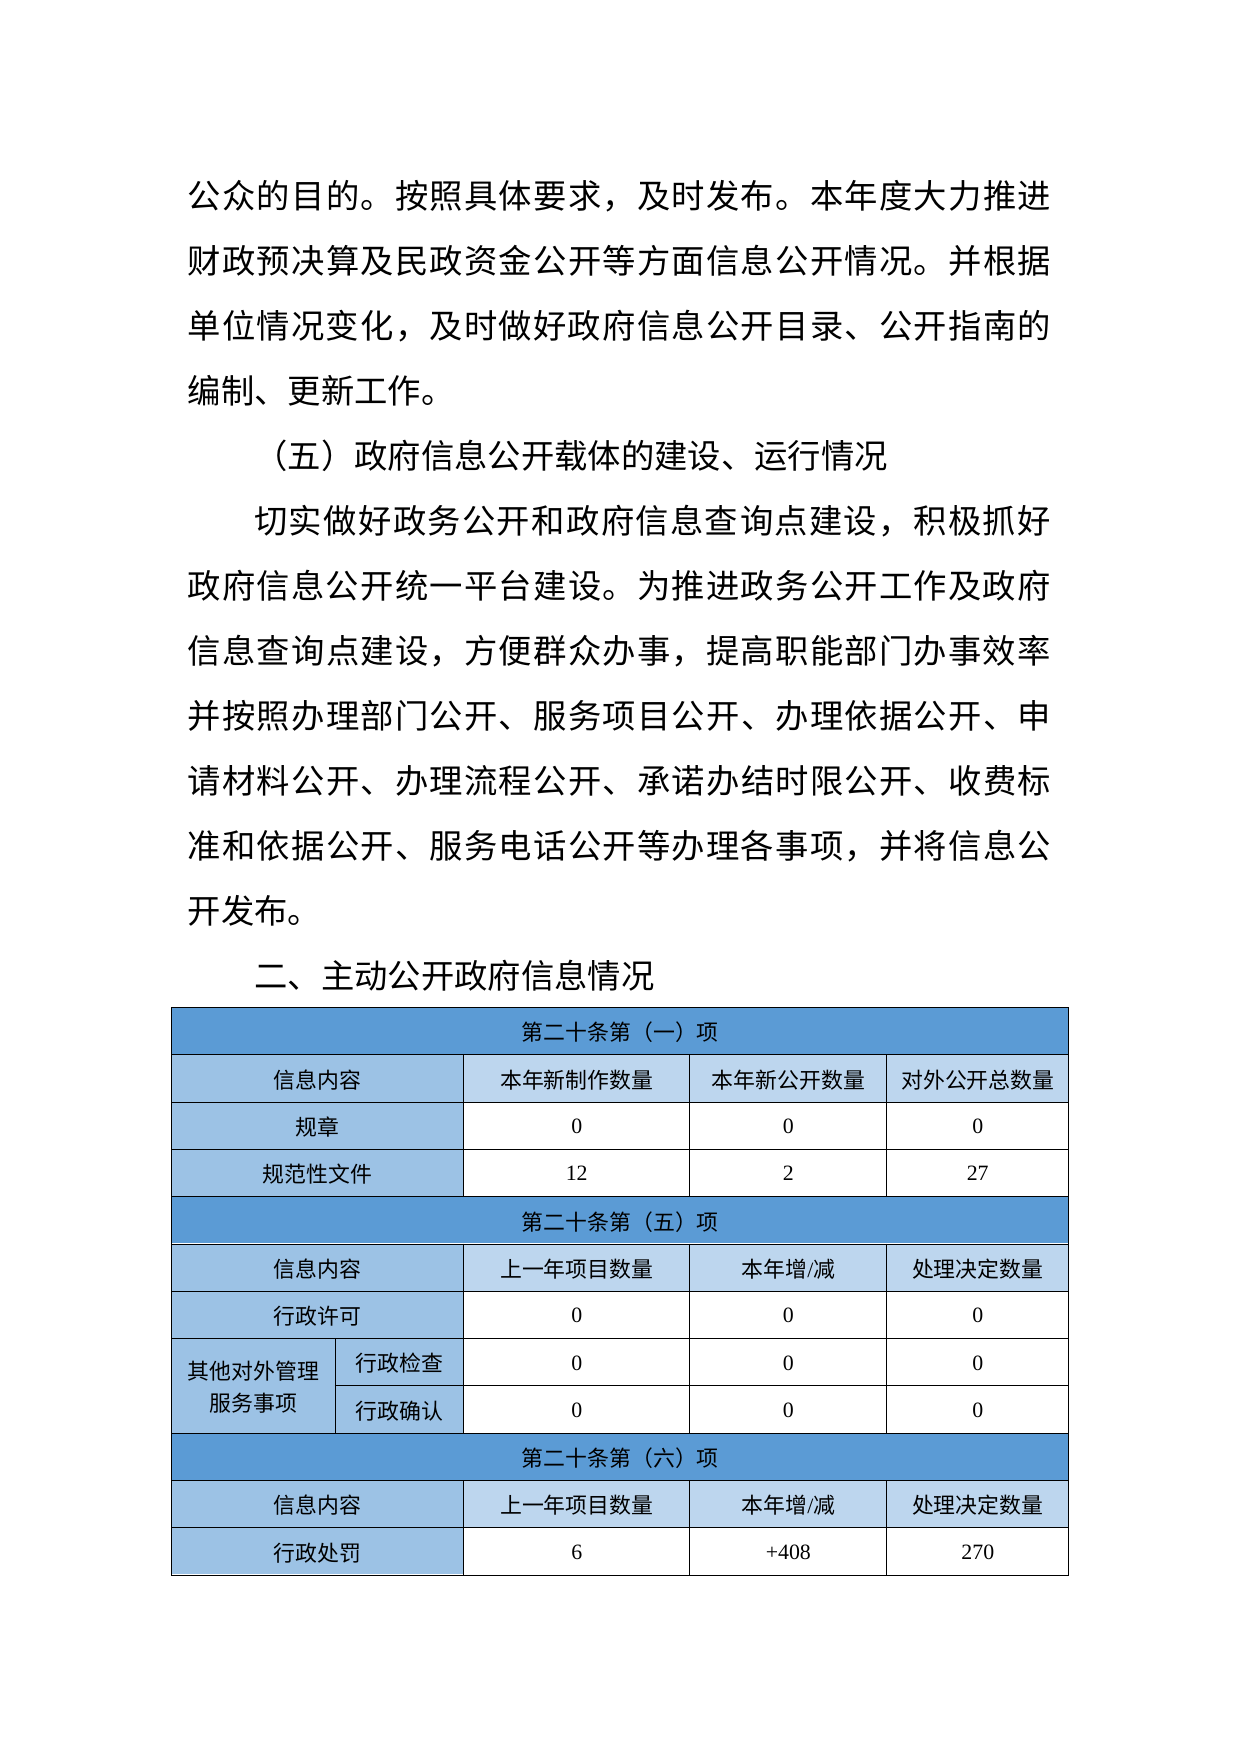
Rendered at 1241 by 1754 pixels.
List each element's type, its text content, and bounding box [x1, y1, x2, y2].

table_cell 第二十条第（五）项 [172, 1197, 1068, 1243]
table_cell 0 [464, 1386, 689, 1433]
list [187, 162, 1053, 422]
table_cell 行政检查 [336, 1339, 463, 1385]
list 切实做好政务公开和政府信息查询点建设，积极抓好政府信息公开统一平台建设。为推进政务公开工作及政府信息查询点建设，方便群众办事，提高职能部门办事效率，并按照办理部门公开、服务项目公开、办理依据公开、申请材料公开、办理流程公开、承诺办结时限公开、收费标准和依据公开、服务电话公开等办理各事项，并将信息公开发布。 [187, 487, 1053, 942]
table_cell 处理决定数量 [887, 1481, 1068, 1527]
table_cell 本年新公开数量 [690, 1055, 886, 1102]
table_cell 规范性文件 [172, 1150, 463, 1196]
table_cell 其他对外管理服务事项 [172, 1339, 335, 1433]
table_cell 0 [887, 1339, 1068, 1385]
list （五）政府信息公开载体的建设、运行情况 [187, 422, 1053, 487]
table_cell 上一年项目数量 [464, 1245, 689, 1291]
table_cell 处理决定数量 [887, 1245, 1068, 1291]
table_cell 本年增/减 [690, 1245, 886, 1291]
table_cell 0 [887, 1292, 1068, 1338]
table_cell 0 [690, 1386, 886, 1433]
table_cell 27 [887, 1150, 1068, 1196]
table_cell 行政确认 [336, 1386, 463, 1433]
table_cell 行政许可 [172, 1292, 463, 1338]
table_cell 本年增/减 [690, 1481, 886, 1527]
table_cell 信息内容 [172, 1245, 463, 1291]
table_cell 270 [887, 1528, 1068, 1574]
table_cell 信息内容 [172, 1481, 463, 1527]
table_cell 行政处罚 [172, 1528, 463, 1574]
table_cell 对外公开总数量 [887, 1055, 1068, 1102]
table_cell 0 [464, 1103, 689, 1149]
table_cell 0 [464, 1292, 689, 1338]
table_cell 2 [690, 1150, 886, 1196]
table_header 第二十条第（一）项 [172, 1008, 1068, 1054]
table_cell 0 [887, 1103, 1068, 1149]
table_cell 规章 [172, 1103, 463, 1149]
text 二、主动公开政府信息情况 [187, 942, 1053, 1007]
table_cell 0 [887, 1386, 1068, 1433]
table_cell 上一年项目数量 [464, 1481, 689, 1527]
table_cell 本年新制作数量 [464, 1055, 689, 1102]
table_cell 第二十条第（六）项 [172, 1434, 1068, 1480]
table_cell 0 [690, 1292, 886, 1338]
table_cell 12 [464, 1150, 689, 1196]
table_cell +408 [690, 1528, 886, 1574]
table_cell 0 [690, 1339, 886, 1385]
table_cell 6 [464, 1528, 689, 1574]
table_cell 0 [464, 1339, 689, 1385]
table_cell 信息内容 [172, 1055, 463, 1102]
table_cell 0 [690, 1103, 886, 1149]
